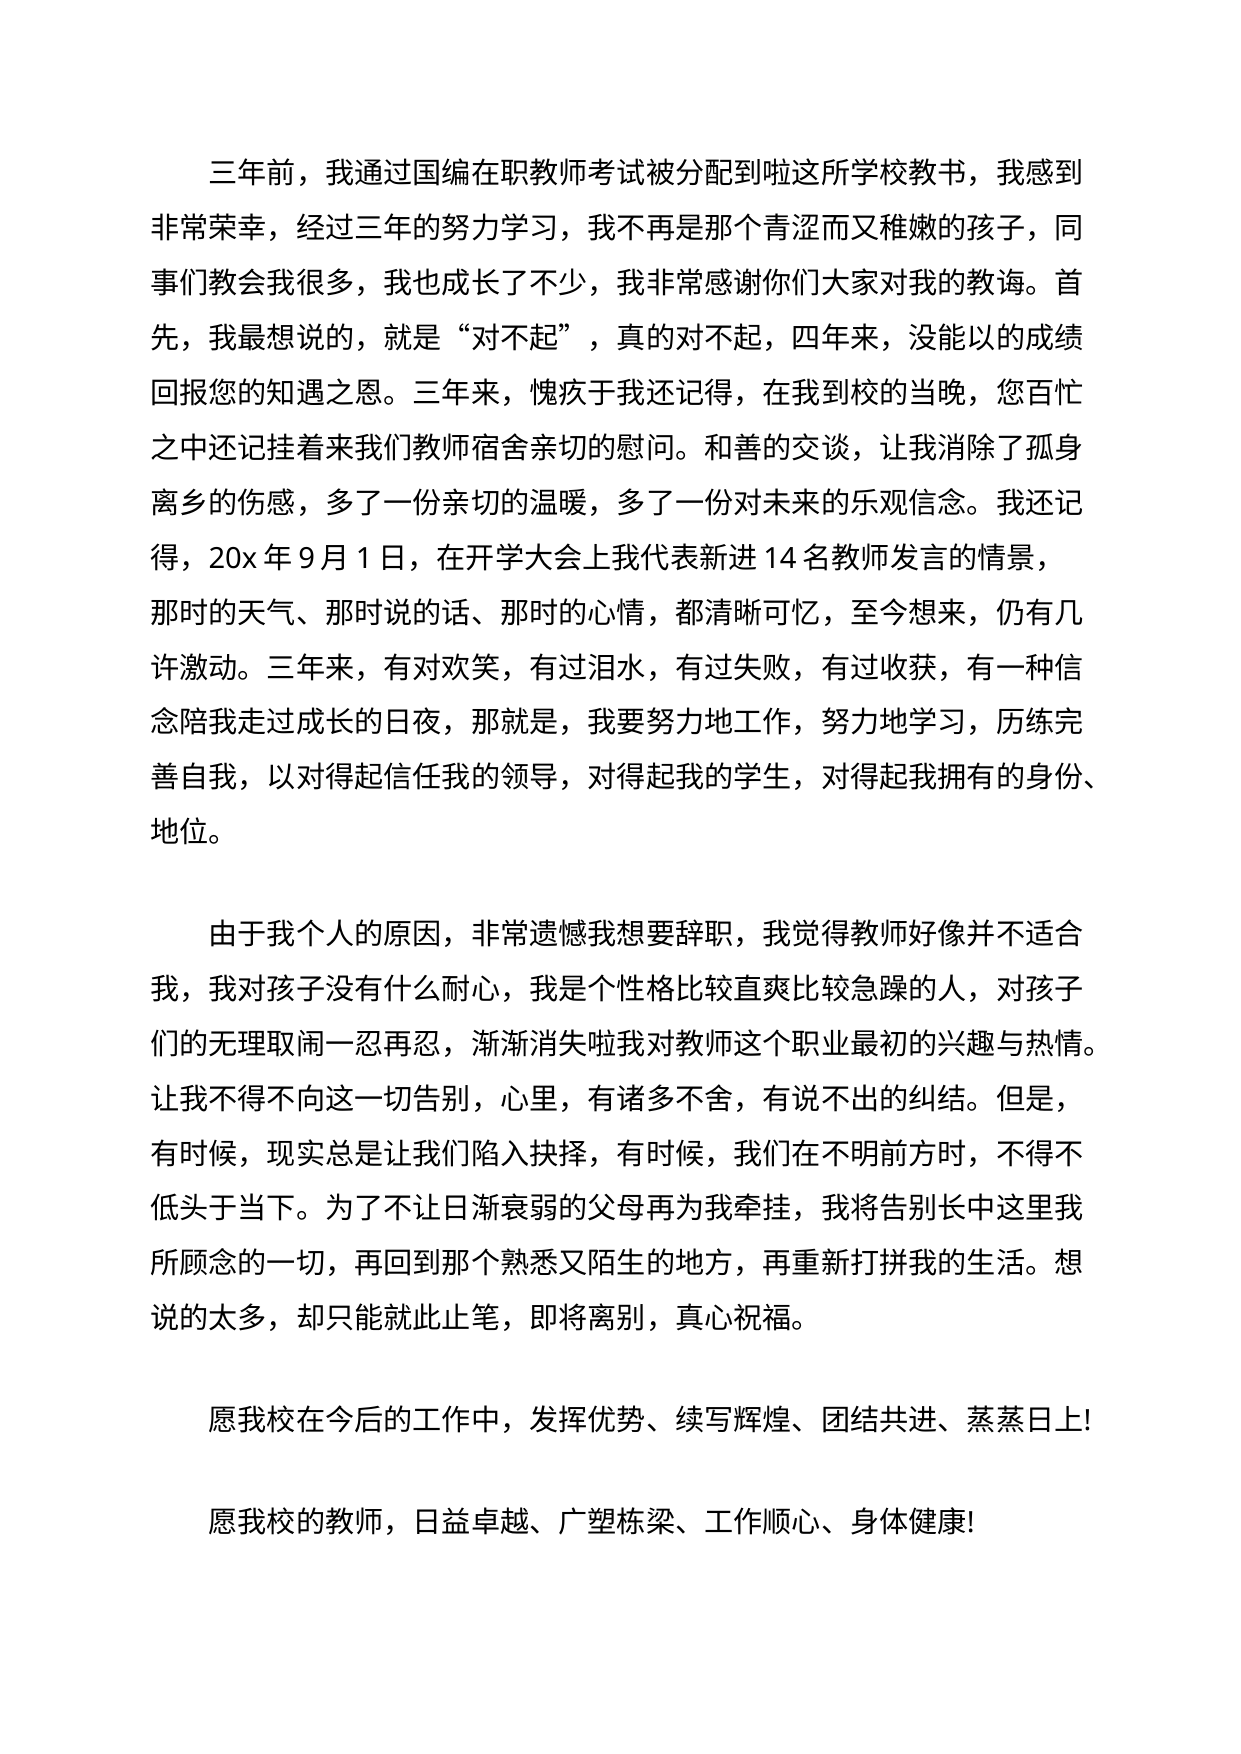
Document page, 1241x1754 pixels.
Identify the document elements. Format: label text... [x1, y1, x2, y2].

text 三年前，我通过国编在职教师考试被分配到啦这所学校教书，我感到非常荣幸，经过三年的努力学习，我不再是那个青涩而又稚嫩的孩子，同事们教会我很多，我也成长了不少，我非常感谢你们大家对我的教诲。首先，我最想说的，就是“对不起”，真的对不起，四年来，没能以的成绩回报您的知遇之恩。三年来，愧疚于我还记得，在我到校的当晚，您百忙之中还记挂着来我们教师宿舍亲切的慰问。和善的交谈，让我消除了孤身离乡的伤感，多了一份亲切的温暖，多了一份对未来的乐观信念。我还记得，20x年9月1日，在开学大会上我代表新进14名教师发言的情景，那时的天气、那时说的话、那时的心情，都清晰可忆，至今想来，仍有几许激动。三年来，有对欢笑，有过泪水，有过失败，有过收获，有一种信念陪我走过成长的日夜，那就是，我要努力地工作，努力地学习，历练完善自我，以对得起信任我的领导，对得起我的学生，对得起我拥有的身份、地位。 [150, 150, 1090, 851]
text 由于我个人的原因，非常遗憾我想要辞职，我觉得教师好像并不适合我，我对孩子没有什么耐心，我是个性格比较直爽比较急躁的人，对孩子们的无理取闹一忍再忍，渐渐消失啦我对教师这个职业最初的兴趣与热情。让我不得不向这一切告别，心里，有诸多不舍，有说不出的纠结。但是，有时候，现实总是让我们陷入抉择，有时候，我们在不明前方时，不得不低头于当下。为了不让日渐衰弱的父母再为我牵挂，我将告别长中这里我所顾念的一切，再回到那个熟悉又陌生的地方，再重新打拼我的生活。想说的太多，却只能就此止笔，即将离别，真心祝福。 [150, 911, 1090, 1337]
text 愿我校的教师，日益卓越、广塑栋梁、工作顺心、身体健康! [150, 1499, 1090, 1541]
text 愿我校在今后的工作中，发挥优势、续写辉煌、团结共进、蒸蒸日上! [150, 1397, 1090, 1439]
